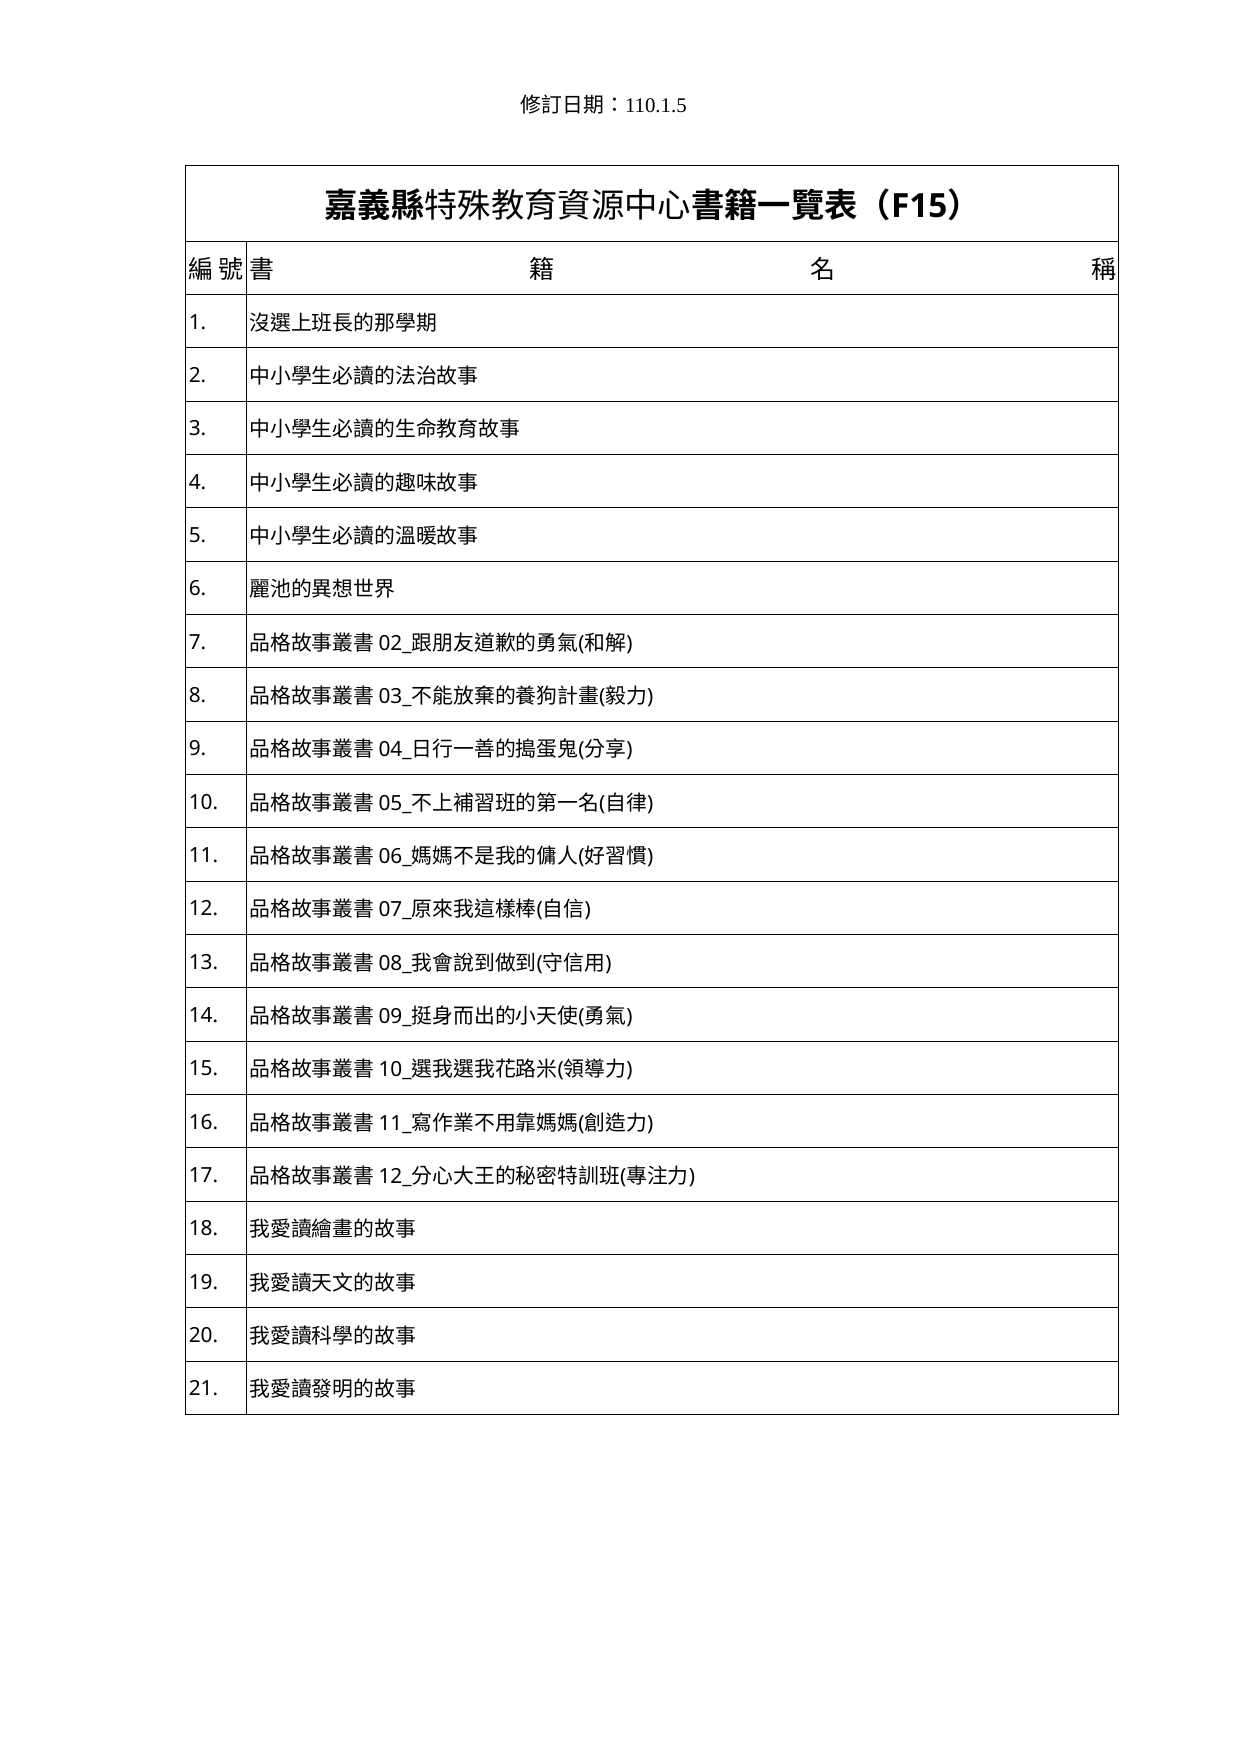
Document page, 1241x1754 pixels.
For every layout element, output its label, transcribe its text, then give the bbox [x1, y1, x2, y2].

table_cell 品格故事叢書08_我會說到做到(守信用) [247, 935, 1118, 987]
table_cell [186, 1362, 246, 1414]
table_cell 品格故事叢書11_寫作業不用靠媽媽(創造力) [247, 1095, 1118, 1147]
table_cell [186, 1148, 246, 1201]
table_cell [186, 508, 246, 561]
table_cell [186, 722, 246, 774]
table_cell [186, 935, 246, 987]
table_cell 我愛讀天文的故事 [247, 1255, 1118, 1307]
table_cell 品格故事叢書03_不能放棄的養狗計畫(毅力) [247, 668, 1118, 721]
table_cell [186, 562, 246, 614]
table_cell 編號 [186, 242, 246, 294]
table_cell 品格故事叢書07_原來我這樣棒(自信) [247, 882, 1118, 934]
table_cell 我愛讀科學的故事 [247, 1308, 1118, 1361]
table_cell [186, 1042, 246, 1094]
table_cell [186, 615, 246, 667]
table_cell 品格故事叢書05_不上補習班的第一名(自律) [247, 775, 1118, 827]
table_cell 我愛讀繪畫的故事 [247, 1202, 1118, 1254]
table_cell [186, 295, 246, 347]
table_cell 品格故事叢書12_分心大王的秘密特訓班(專注力) [247, 1148, 1118, 1201]
table_cell [186, 882, 246, 934]
table_cell 中小學生必讀的溫暖故事 [247, 508, 1118, 561]
table_cell [186, 1095, 246, 1147]
table_cell [186, 348, 246, 401]
table_cell 中小學生必讀的生命教育故事 [247, 402, 1118, 454]
table_cell [186, 402, 246, 454]
table_cell [186, 455, 246, 507]
table_cell 沒選上班長的那學期 [247, 295, 1118, 347]
table_cell 品格故事叢書10_選我選我花路米(領導力) [247, 1042, 1118, 1094]
table_cell [186, 668, 246, 721]
table_cell 品格故事叢書09_挺身而出的小天使(勇氣) [247, 988, 1118, 1041]
table_cell [186, 828, 246, 881]
table_cell [186, 775, 246, 827]
table_cell [186, 988, 246, 1041]
table_cell 品格故事叢書02_跟朋友道歉的勇氣(和解) [247, 615, 1118, 667]
table_cell [186, 1202, 246, 1254]
table_cell [186, 1308, 246, 1361]
table_cell 品格故事叢書06_媽媽不是我的傭人(好習慣) [247, 828, 1118, 881]
table_header 嘉義縣特殊教育資源中心書籍一覽表（F15） [186, 166, 1118, 241]
table_cell 書籍名稱 [247, 242, 1118, 294]
table_cell 品格故事叢書04_日行一善的搗蛋鬼(分享) [247, 722, 1118, 774]
table_cell 麗池的異想世界 [247, 562, 1118, 614]
table_cell 我愛讀發明的故事 [247, 1362, 1118, 1414]
table_cell 中小學生必讀的法治故事 [247, 348, 1118, 401]
table_cell [186, 1255, 246, 1307]
table_cell 中小學生必讀的趣味故事 [247, 455, 1118, 507]
